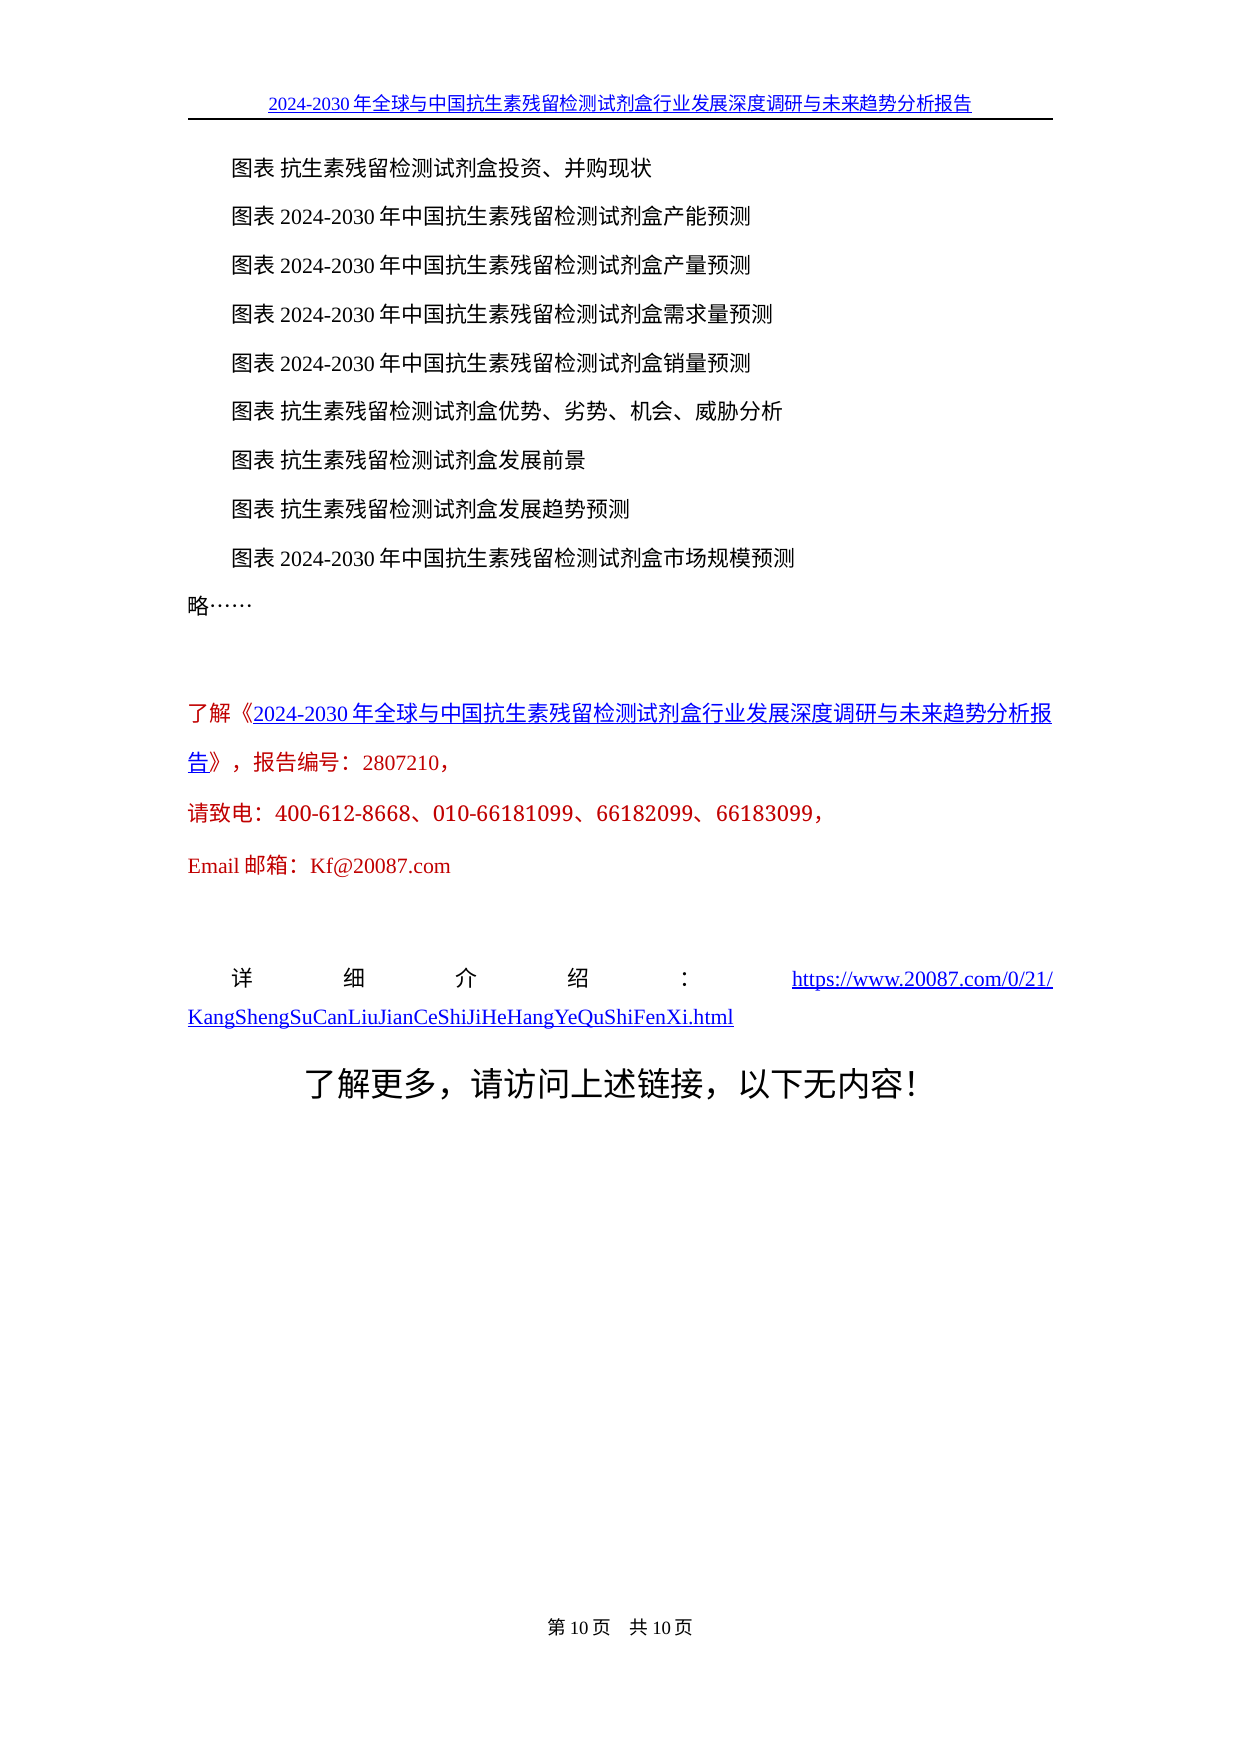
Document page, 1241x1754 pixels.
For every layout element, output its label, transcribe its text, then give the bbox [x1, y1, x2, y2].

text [187, 150, 1053, 621]
title 了解更多，请访问上述链接，以下无内容！ [187, 1049, 1053, 1114]
text 请致电：400-612-8668、010-66181099、66182099、66183099， [187, 796, 1053, 828]
text Email邮箱：Kf@20087.com [187, 847, 1053, 880]
text 详细介绍：https://www.20087.com/0/21/KangShengSuCanLiuJianCeShiJiHeHangYeQuShiFenXi.html [187, 960, 1053, 1033]
text 了解《2024-2030年全球与中国抗生素残留检测试剂盒行业发展深度调研与未来趋势分析报告》，报告编号：2807210， [187, 695, 1053, 777]
